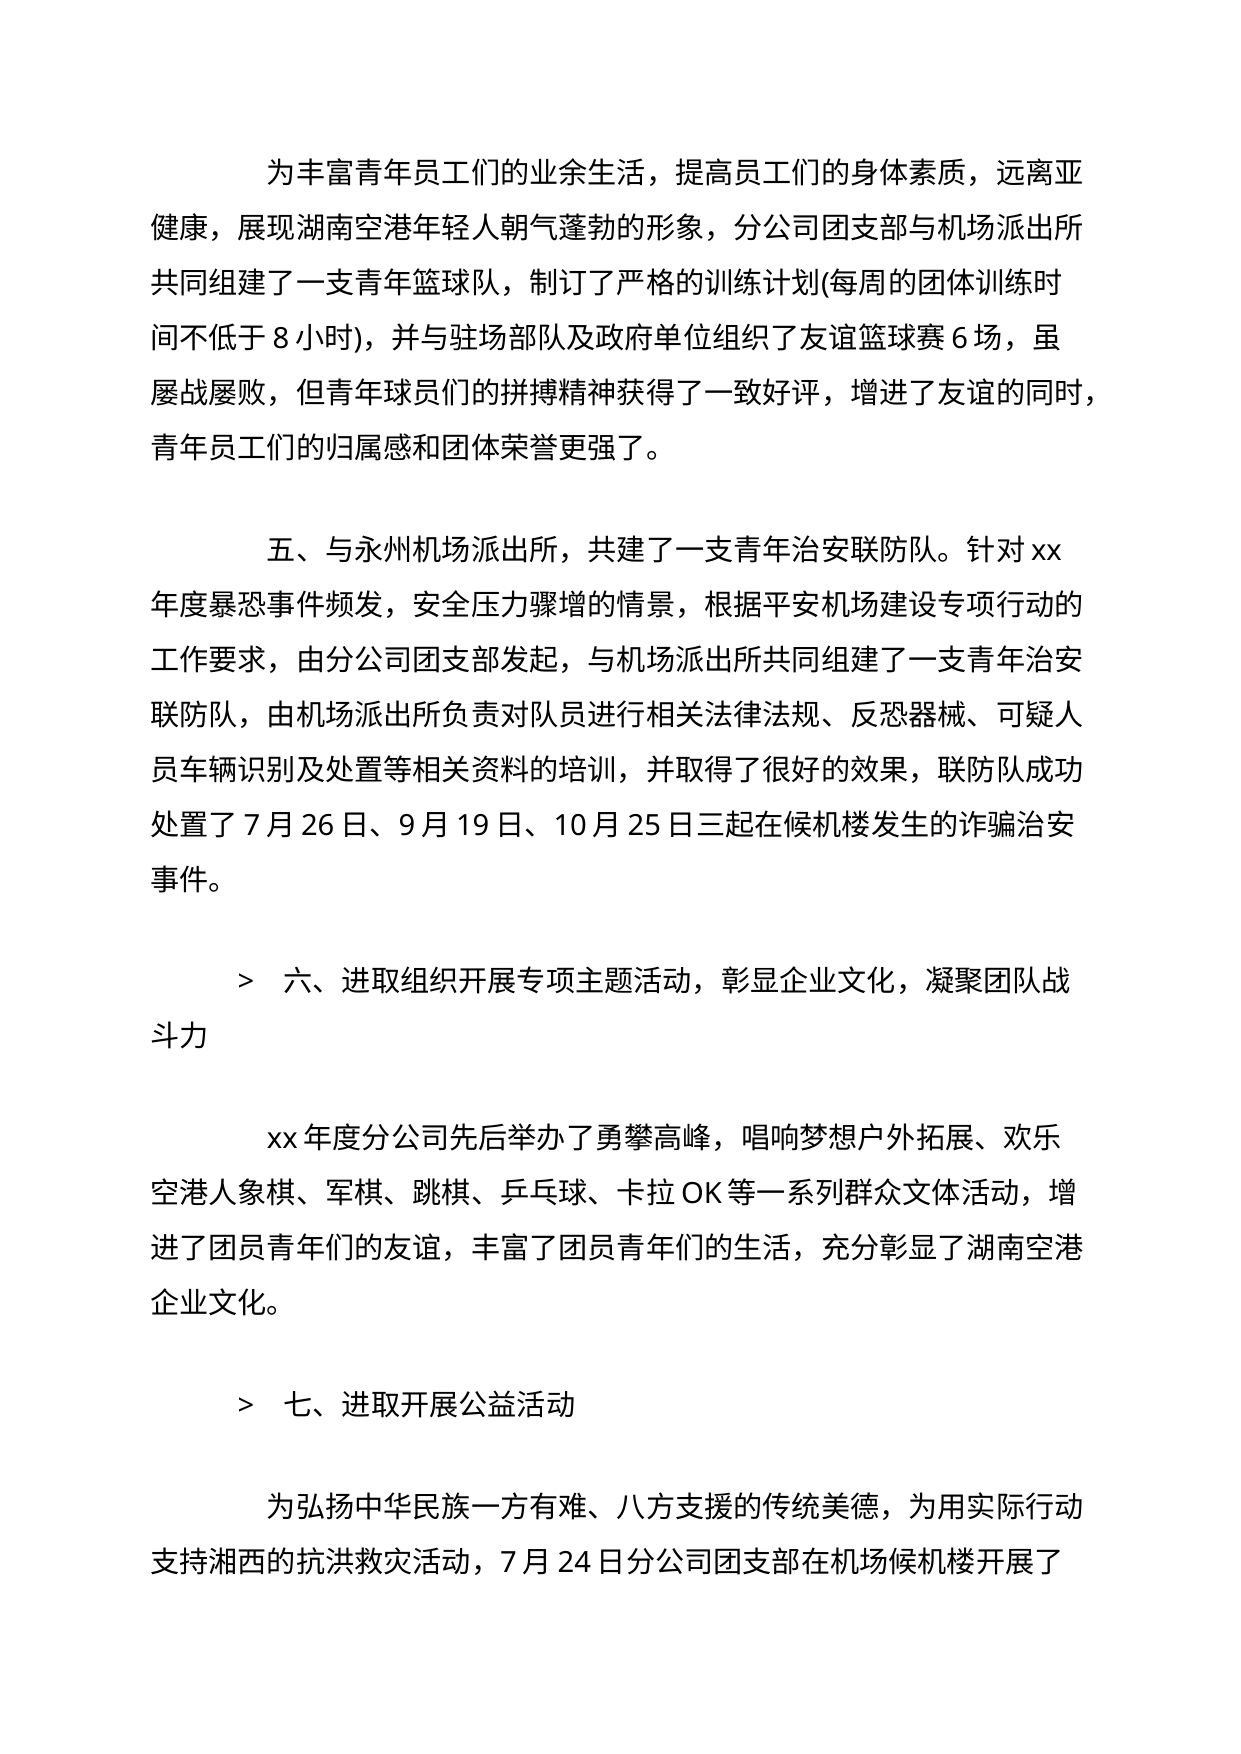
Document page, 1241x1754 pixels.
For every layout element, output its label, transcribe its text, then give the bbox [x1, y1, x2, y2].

text xx年度分公司先后举办了勇攀高峰，唱响梦想户外拓展、欢乐空港人象棋、军棋、跳棋、乒乓球、卡拉OK等一系列群众文体活动，增进了团员青年们的友谊，丰富了团员青年们的生活，充分彰显了湖南空港企业文化。 [150, 1114, 1090, 1322]
text 为丰富青年员工们的业余生活，提高员工们的身体素质，远离亚健康，展现湖南空港年轻人朝气蓬勃的形象，分公司团支部与机场派出所共同组建了一支青年篮球队，制订了严格的训练计划(每周的团体训练时间不低于8小时)，并与驻场部队及政府单位组织了友谊篮球赛6场，虽屡战屡败，但青年球员们的拼搏精神获得了一致好评，增进了友谊的同时，青年员工们的归属感和团体荣誉更强了。 [150, 150, 1090, 467]
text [150, 1483, 1090, 1581]
text > 七、进取开展公益活动 [150, 1381, 1090, 1424]
text 五、与永州机场派出所，共建了一支青年治安联防队。针对xx年度暴恐事件频发，安全压力骤增的情景，根据平安机场建设专项行动的工作要求，由分公司团支部发起，与机场派出所共同组建了一支青年治安联防队，由机场派出所负责对队员进行相关法律法规、反恐器械、可疑人员车辆识别及处置等相关资料的培训，并取得了很好的效果，联防队成功处置了7月26日、9月19日、10月25日三起在候机楼发生的诈骗治安事件。 [150, 526, 1090, 898]
text > 六、进取组织开展专项主题活动，彰显企业文化，凝聚团队战斗力 [150, 958, 1090, 1055]
